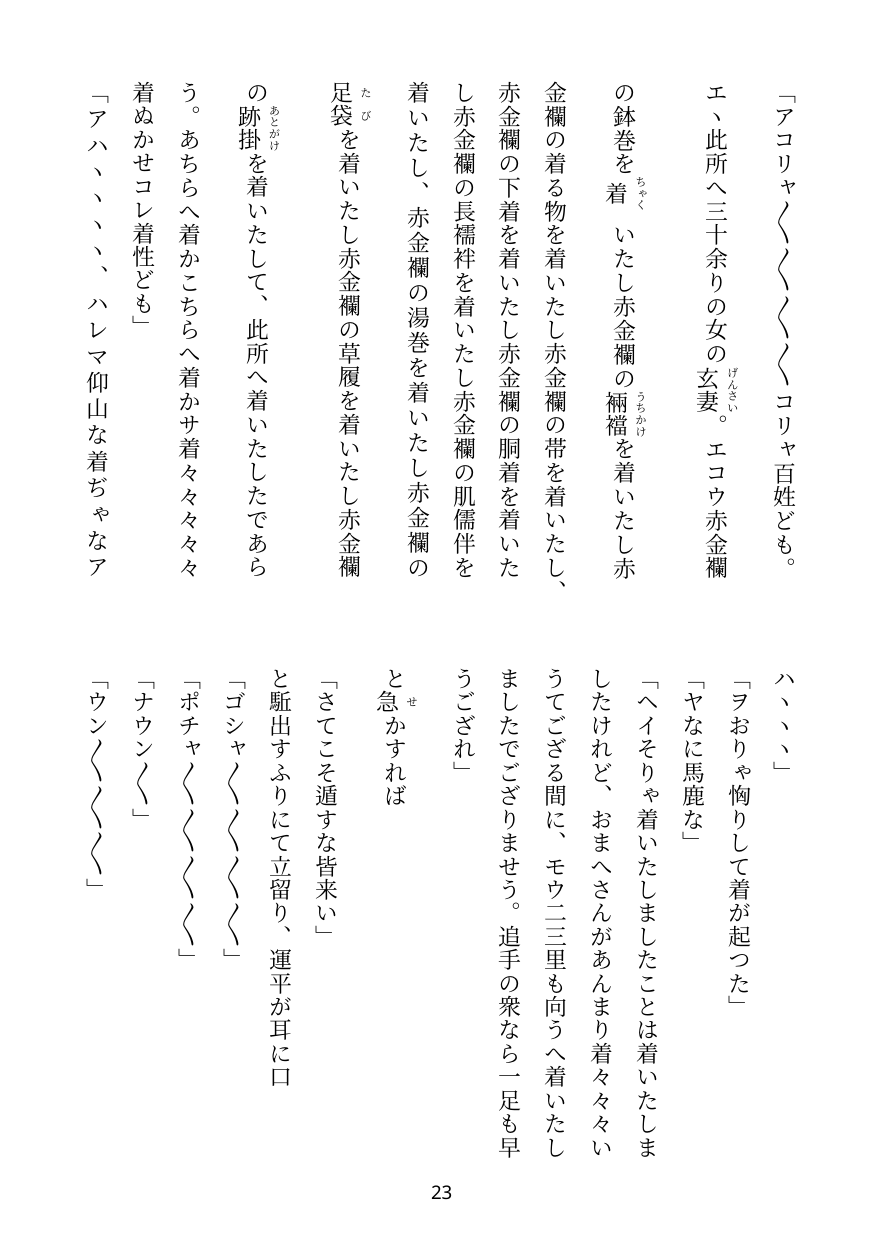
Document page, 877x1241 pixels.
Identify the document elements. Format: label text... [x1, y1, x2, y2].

text とかすれば [350, 660, 441, 1159]
text 「アコリャ〳〵〳〵〳〵〳〵コリャ百姓ども。エヽ此所へ三十余りの女の。エコウ赤金襴の鉢巻をいたし赤金襴のを着いたし赤金襴の着る物を着いたし赤金襴の帯を着いたし、赤金襴の下着を着いたし赤金襴の胴着を着いたし赤金襴の長襦袢を着いたし赤金襴の肌儒伴を着いたし、赤金襴の湯巻を着いたし赤金襴のを着いたし赤金襴の草履を着いたし赤金襴のを着いたして、此所へ着いたしたであらう。あちらへ着かこちらへ着かサ着々々々々々着ぬかせコレ着性ども」 [121, 81, 808, 580]
text 「ヘイそりゃ着いたしましたことは着いたしましたけれど、おまへさんがあんまり着々々々いうてござる間に、モウ二三里も向うへ着いたしましたでござりませう。追手の衆なら一足も早うござれ」 [441, 660, 671, 1159]
text 「アハヽヽヽヽ、ハレマ仰山な着ぢゃなアハヽヽヽ」 [75, 81, 121, 580]
text 「ヤなに馬鹿な」 [671, 660, 716, 1159]
text 「ゴシャ〳〵〳〵〳〵〳〵」 [212, 660, 258, 1159]
text 「さてこそ遁すな皆来い」 [304, 660, 350, 1159]
text 「ウン〳〵〳〵〳〵」 [75, 660, 121, 1159]
text 「ナウン〳〵」 [121, 660, 166, 1159]
text と駈出すふりにて立留り、運平が耳に口 [258, 660, 304, 1159]
text 「ポチャ〳〵〳〵〳〵〳〵」 [166, 660, 212, 1159]
text 「アハヽヽヽヽ、ハレマ仰山な着ぢゃなアハヽヽヽ」 [762, 660, 808, 1159]
text 「ヲおりゃ恟りして着が起つた」 [716, 660, 762, 1159]
